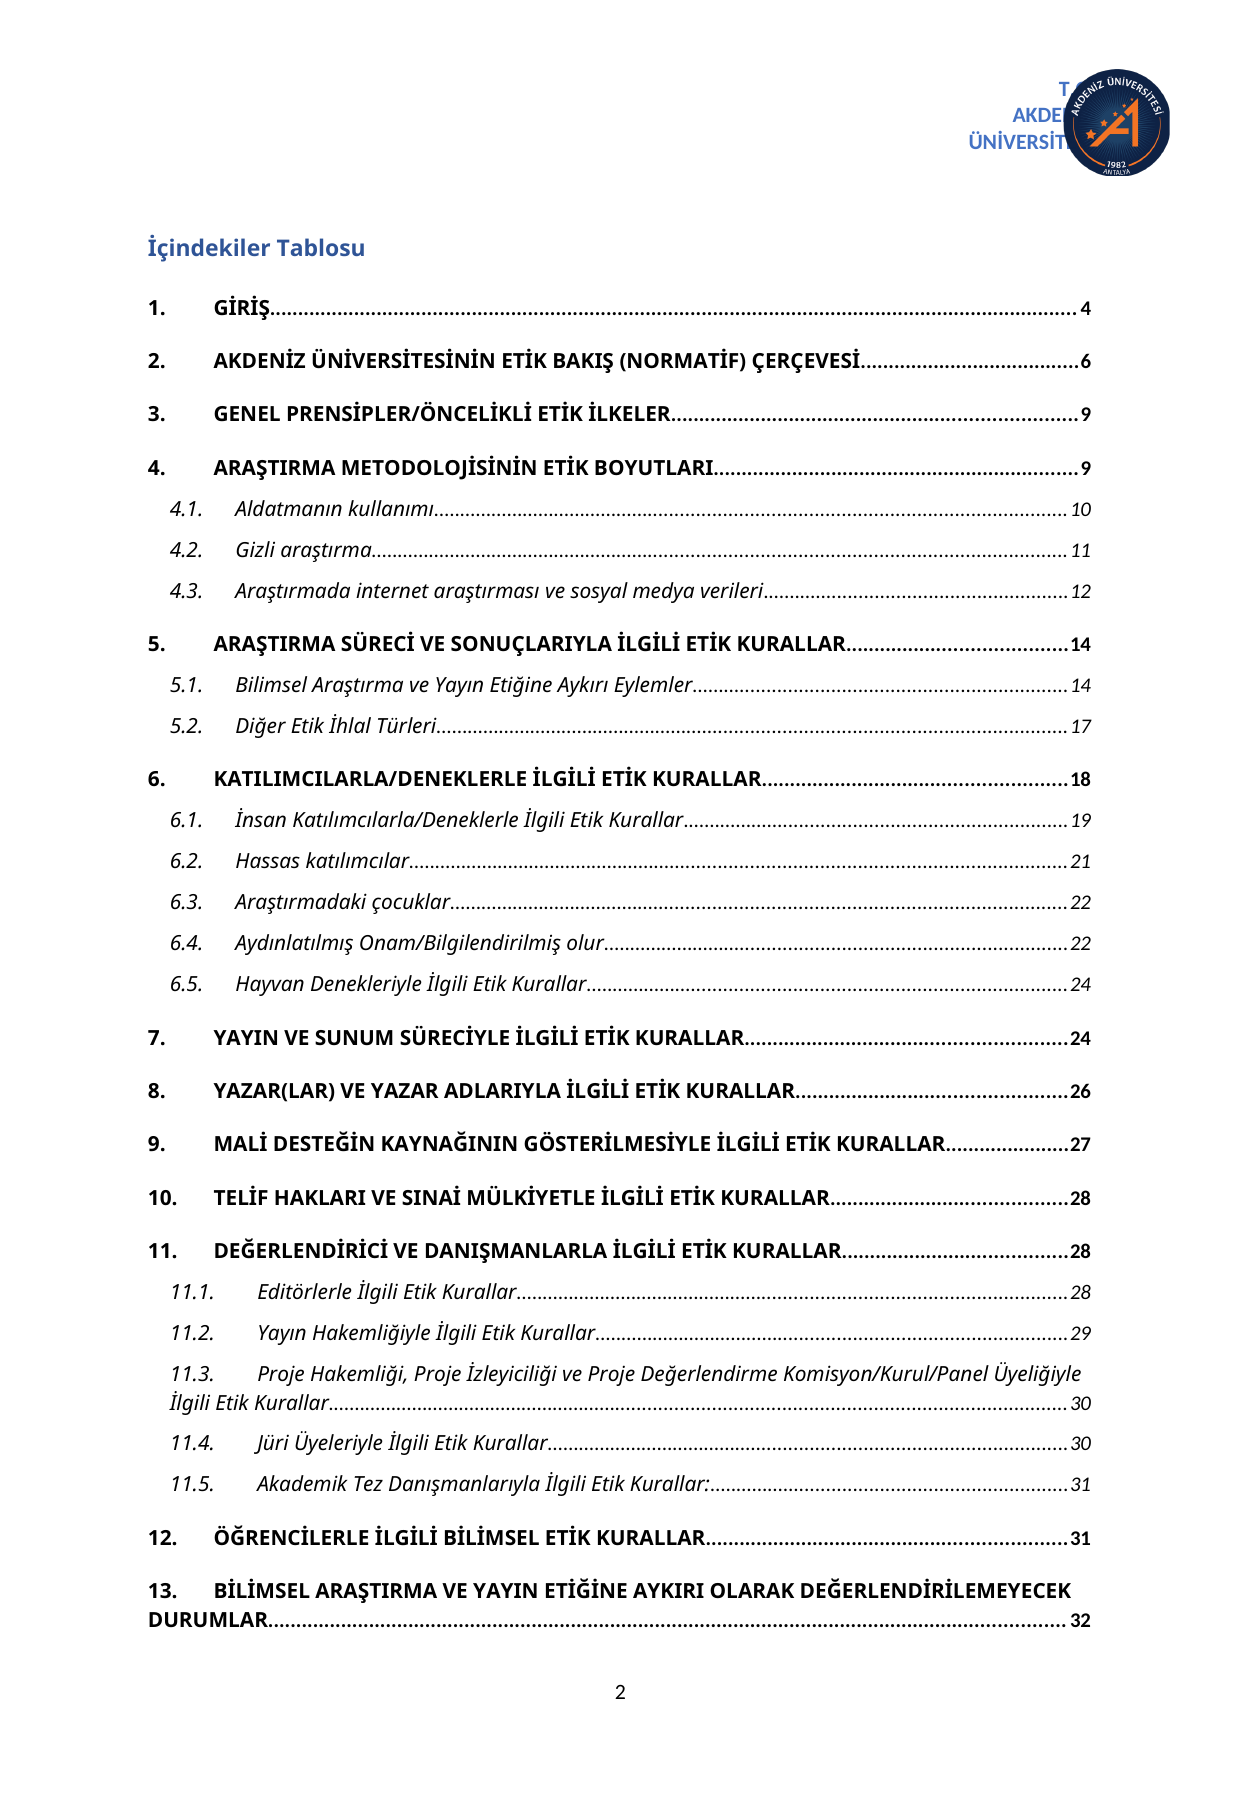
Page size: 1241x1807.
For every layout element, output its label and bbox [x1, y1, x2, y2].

picture [1063, 69, 1170, 176]
